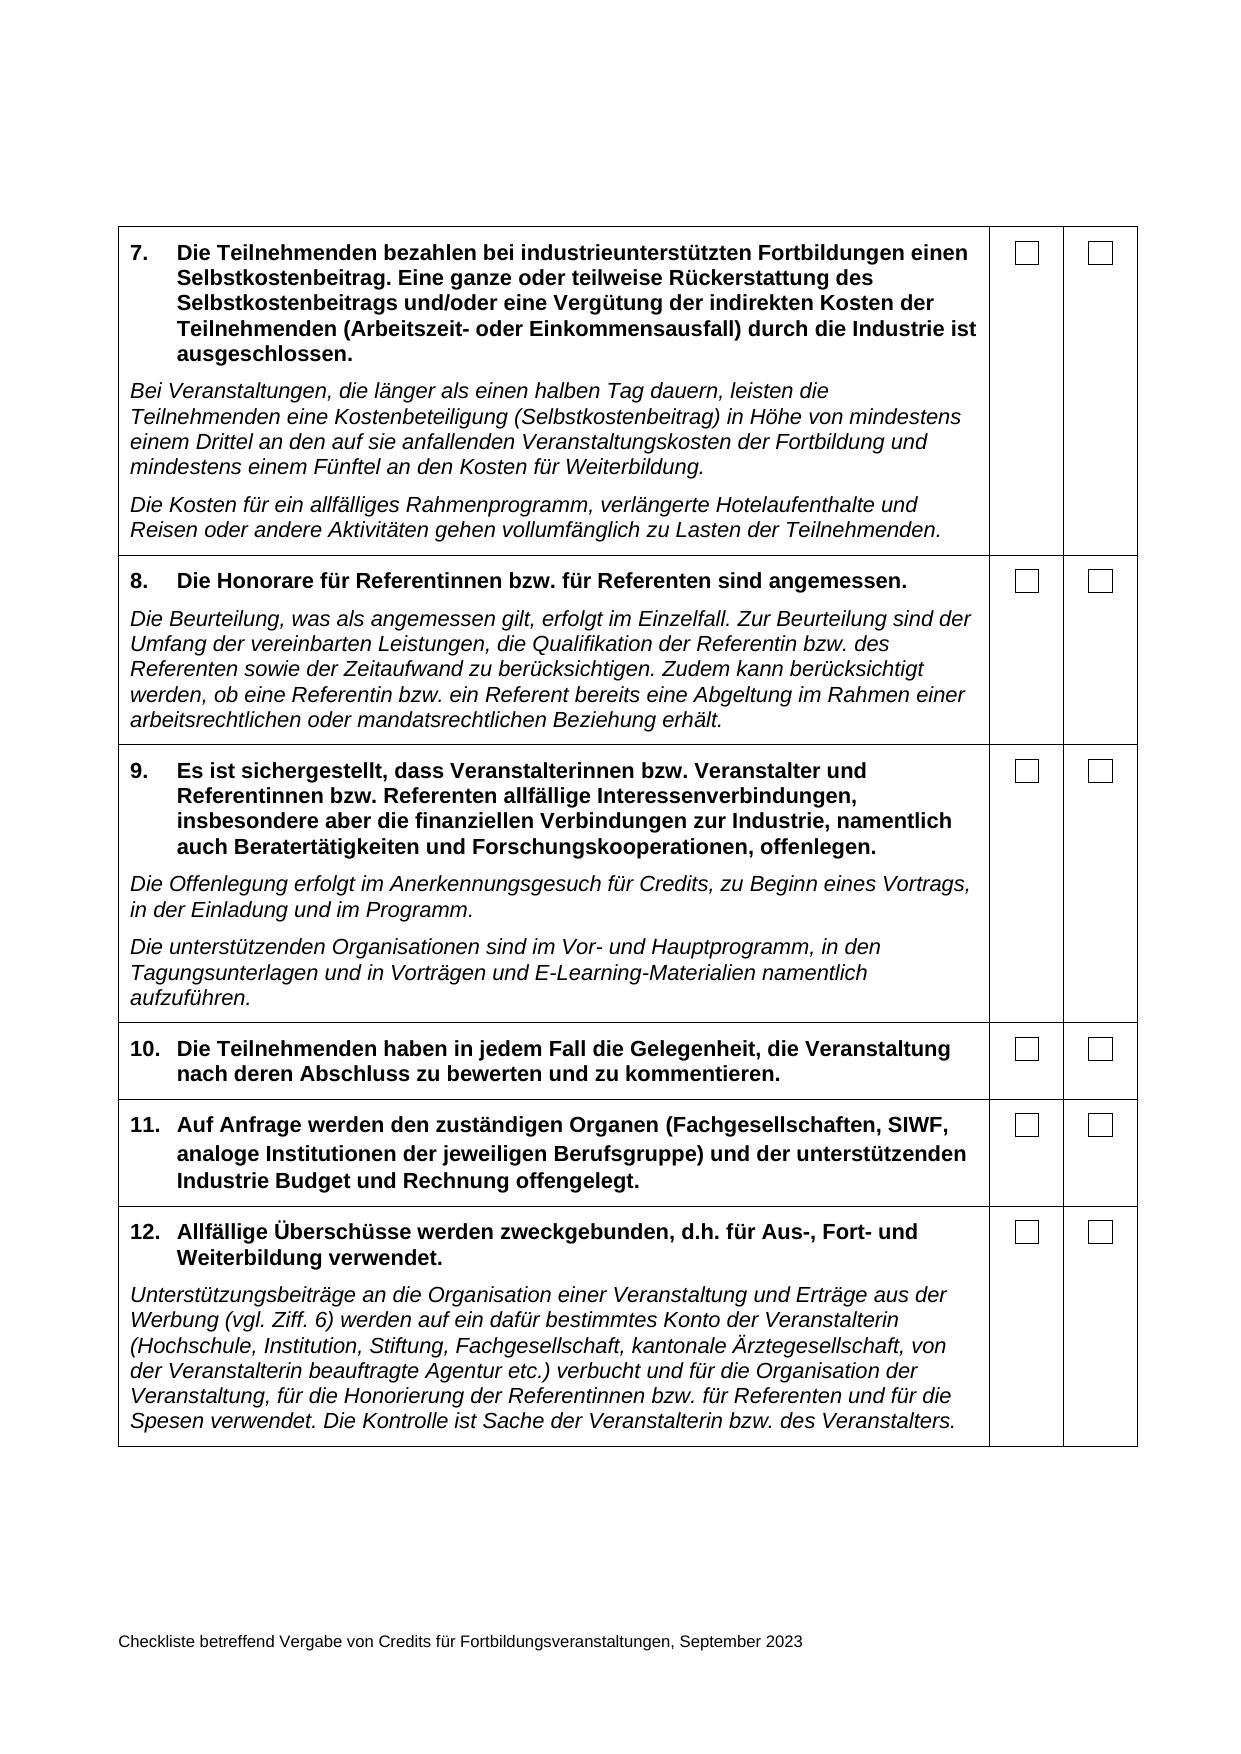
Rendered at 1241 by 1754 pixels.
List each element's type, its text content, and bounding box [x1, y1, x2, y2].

table_header 7. Die Teilnehmenden bezahlen bei industrieunterstützten Fortbildungen einen Selbstkostenbeitrag. Eine ganze oder teilweise Rückerstattung des Selbstkostenbeitrags und/oder eine Vergütung der indirekten Kosten der Teilnehmenden (Arbeitszeit- oder Einkommensausfall) durch die Industrie ist ausgeschlossen. Bei Veranstaltungen, die länger als einen halben Tag dauern, leisten die Teilnehmenden eine Kostenbeteiligung (Selbstkostenbeitrag) in Höhe von mindestens einem Drittel an den auf sie anfallenden Veranstaltungskosten der Fortbildung und mindestens einem Fünftel an den Kosten für Weiterbildung. Die Kosten für ein allfälliges Rahmenprogramm, verlängerte Hotelaufenthalte und Reisen oder andere Aktivitäten gehen vollumfänglich zu Lasten der Teilnehmenden. [119, 227, 989, 554]
table_cell [990, 556, 1063, 744]
table_cell [990, 1100, 1063, 1206]
table_cell [990, 1207, 1063, 1446]
table_header [990, 227, 1063, 554]
table_cell 9. Es ist sichergestellt, dass Veranstalterinnen bzw. Veranstalter und Referentinnen bzw. Referenten allfällige Interessenverbindungen, insbesondere aber die finanziellen Verbindungen zur Industrie, namentlich auch Beratertätigkeiten und Forschungskooperationen, offenlegen. Die Offenlegung erfolgt im Anerkennungsgesuch für Credits, zu Beginn eines Vortrags, in der Einladung und im Programm. Die unterstützenden Organisationen sind im Vor- und Hauptprogramm, in den Tagungsunterlagen und in Vorträgen und E-Learning-Materialien namentlich aufzuführen. [119, 745, 989, 1022]
table_header [1064, 227, 1137, 554]
table_cell [990, 1023, 1063, 1099]
table_cell [1064, 1100, 1137, 1206]
table_cell [1064, 556, 1137, 744]
table_cell [1064, 1207, 1137, 1446]
table_cell [990, 745, 1063, 1022]
table_cell [1064, 745, 1137, 1022]
table_cell 8. Die Honorare für Referentinnen bzw. für Referenten sind angemessen. Die Beurteilung, was als angemessen gilt, erfolgt im Einzelfall. Zur Beurteilung sind der Umfang der vereinbarten Leistungen, die Qualifikation der Referentin bzw. des Referenten sowie der Zeitaufwand zu berücksichtigen. Zudem kann berücksichtigt werden, ob eine Referentin bzw. ein Referent bereits eine Abgeltung im Rahmen einer arbeitsrechtlichen oder mandatsrechtlichen Beziehung erhält. [119, 556, 989, 744]
table_cell 11. Auf Anfrage werden den zuständigen Organen (Fachgesellschaften, SIWF, analoge Institutionen der jeweiligen Berufsgruppe) und der unterstützenden Industrie Budget und Rechnung offengelegt. [119, 1100, 989, 1206]
table_cell 12. Allfällige Überschüsse werden zweckgebunden, d.h. für Aus-, Fort- und Weiterbildung verwendet. Unterstützungsbeiträge an die Organisation einer Veranstaltung und Erträge aus der Werbung (vgl. Ziff. 6) werden auf ein dafür bestimmtes Konto der Veranstalterin (Hochschule, Institution, Stiftung, Fachgesellschaft, kantonale Ärztegesellschaft, von der Veranstalterin beauftragte Agentur etc.) verbucht und für die Organisation der Veranstaltung, für die Honorierung der Referentinnen bzw. für Referenten und für die Spesen verwendet. Die Kontrolle ist Sache der Veranstalterin bzw. des Veranstalters. [119, 1207, 989, 1446]
table_cell [1064, 1023, 1137, 1099]
table_cell 10. Die Teilnehmenden haben in jedem Fall die Gelegenheit, die Veranstaltung nach deren Abschluss zu bewerten und zu kommentieren. [119, 1023, 989, 1099]
